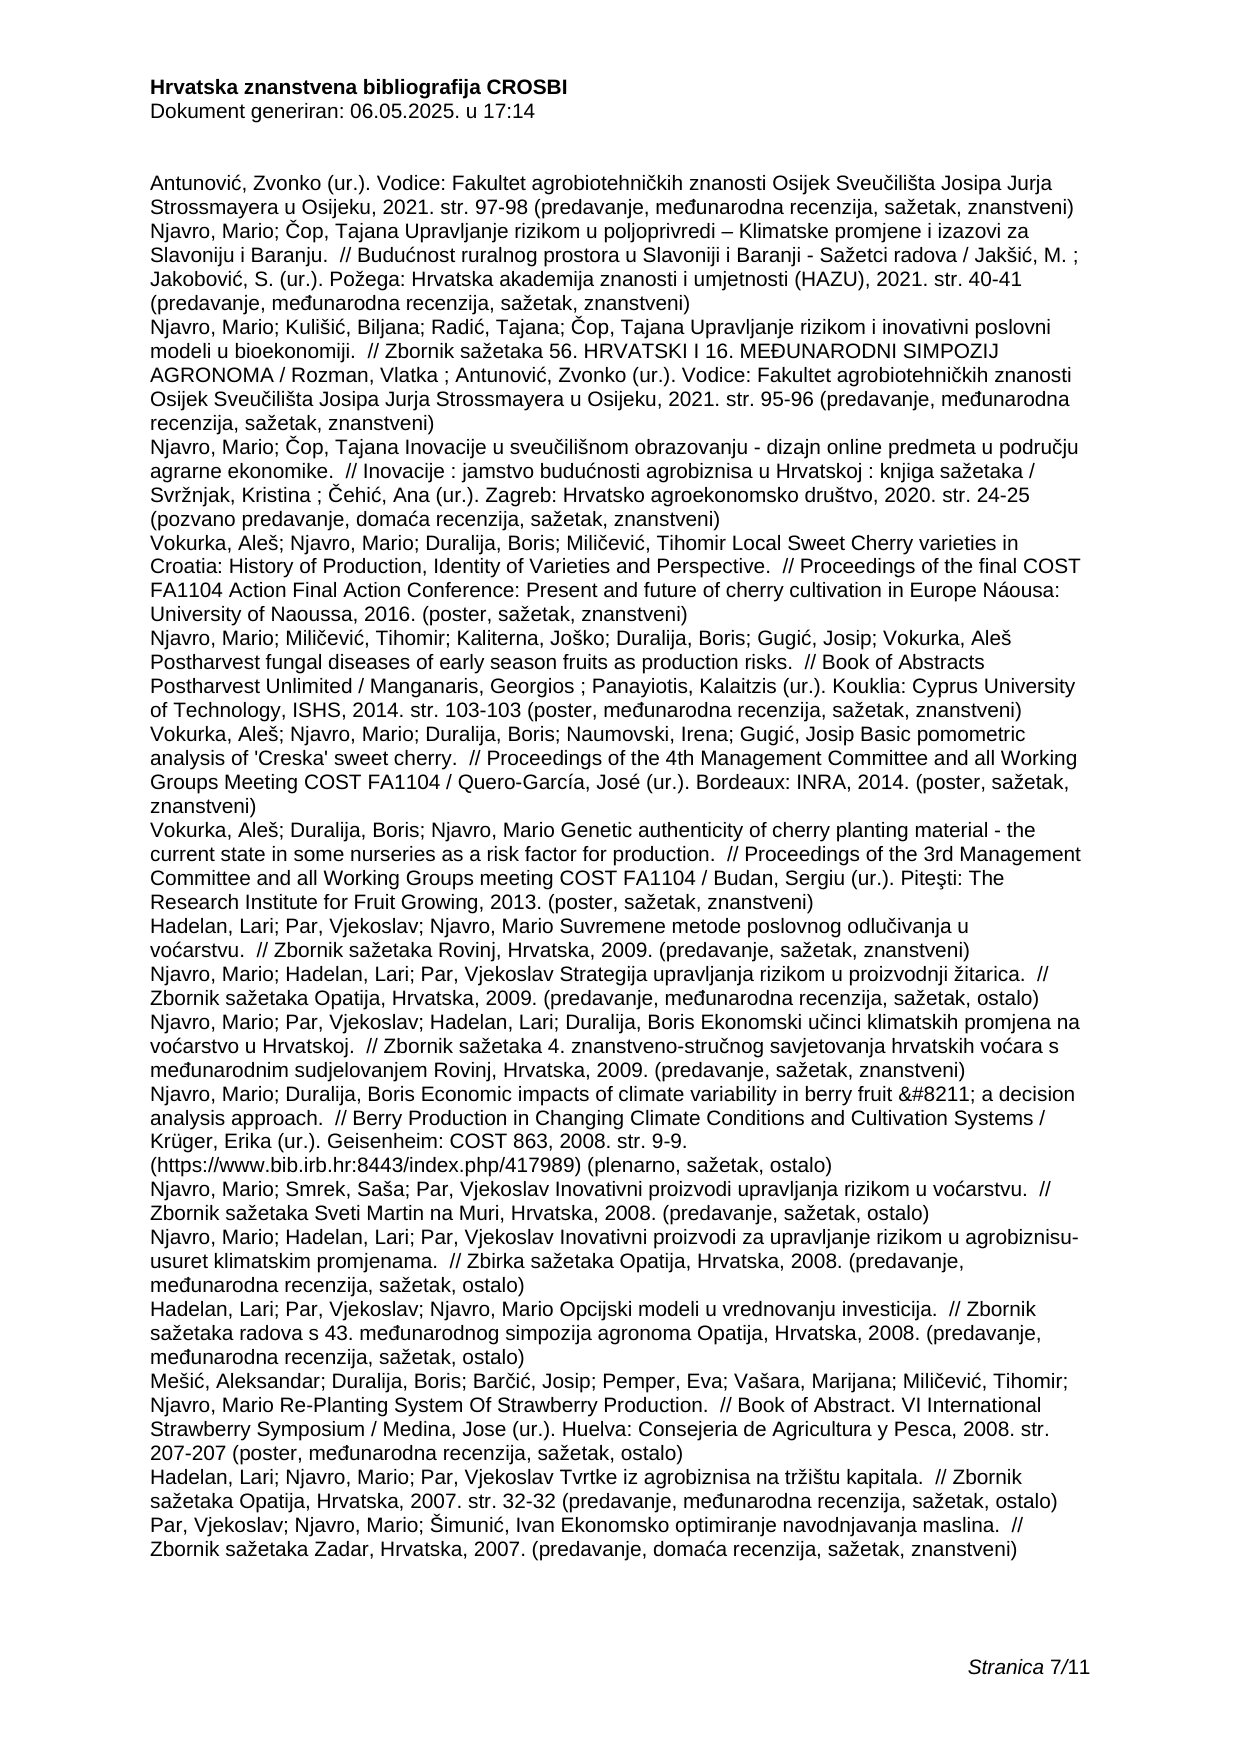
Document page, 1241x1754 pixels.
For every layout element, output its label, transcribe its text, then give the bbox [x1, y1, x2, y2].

text Njavro, Mario; Duralija, Boris [150, 1081, 1090, 1177]
text Par, Vjekoslav; Njavro, Mario; Šimunić, Ivan [150, 1513, 1090, 1561]
text Njavro, Mario; Hadelan, Lari; Par, Vjekoslav [150, 962, 1090, 1009]
text Hadelan, Lari; Par, Vjekoslav; Njavro, Mario [150, 914, 1090, 962]
text Njavro, Mario; Smrek, Saša; Par, Vjekoslav [150, 1177, 1090, 1225]
text Njavro, Mario; Čop, Tajana [150, 219, 1090, 315]
text Njavro, Mario; Miličević, Tihomir; Kaliterna, Joško; Duralija, Boris; Gugić, Josip; Vokurka, Aleš [150, 626, 1090, 722]
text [150, 171, 1090, 219]
text Vokurka, Aleš; Duralija, Boris; Njavro, Mario [150, 818, 1090, 914]
text Vokurka, Aleš; Njavro, Mario; Duralija, Boris; Miličević, Tihomir [150, 530, 1090, 626]
text Hadelan, Lari; Njavro, Mario; Par, Vjekoslav [150, 1465, 1090, 1513]
text Hadelan, Lari; Par, Vjekoslav; Njavro, Mario [150, 1297, 1090, 1369]
text Vokurka, Aleš; Njavro, Mario; Duralija, Boris; Naumovski, Irena; Gugić, Josip [150, 722, 1090, 818]
text Mešić, Aleksandar; Duralija, Boris; Barčić, Josip; Pemper, Eva; Vašara, Marijana; Miličević, Tihomir; Njavro, Mario [150, 1369, 1090, 1465]
text Njavro, Mario; Hadelan, Lari; Par, Vjekoslav [150, 1225, 1090, 1297]
text Njavro, Mario; Par, Vjekoslav; Hadelan, Lari; Duralija, Boris [150, 1009, 1090, 1081]
text Njavro, Mario; Kulišić, Biljana; Radić, Tajana; Čop, Tajana [150, 315, 1090, 434]
text Njavro, Mario; Čop, Tajana [150, 434, 1090, 530]
